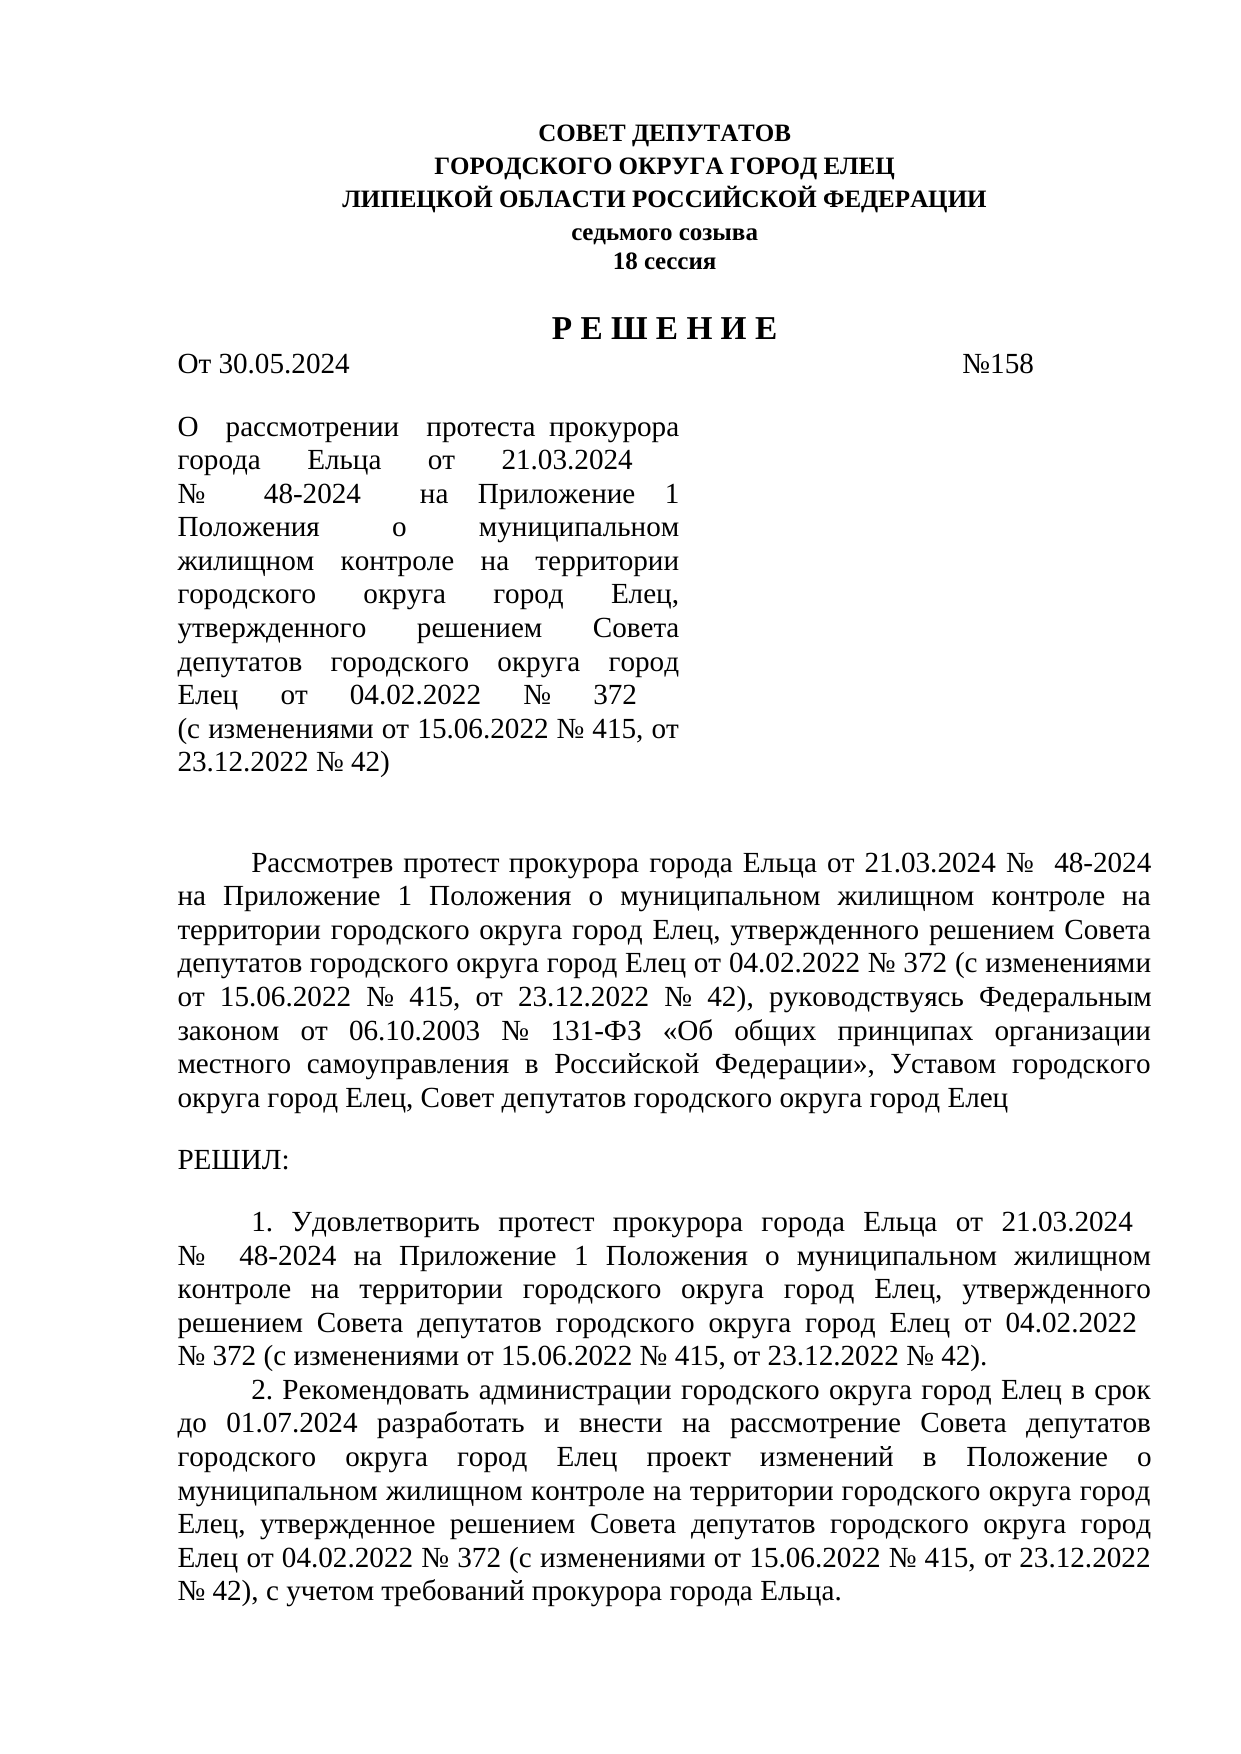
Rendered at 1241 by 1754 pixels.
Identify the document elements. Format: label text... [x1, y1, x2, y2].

text От 30.05.2024 №158 [177, 347, 1152, 380]
text О рассмотрении протеста прокурора города Ельца от 21.03.2024 № 48-2024 на Приложение 1 Положения о муниципальном жилищном контроле на территории городского округа город Елец, утвержденного решением Совета депутатов городского округа город Елец от 04.02.2022 № 372 (с изменениями от 15.06.2022 № 415, от 23.12.2022 № 42) [177, 409, 679, 778]
text Рассмотрев протест прокурора города Ельца от 21.03.2024 № 48-2024 на Приложение 1 Положения о муниципальном жилищном контроле на территории городского округа город Елец, утвержденного решением Совета депутатов городского округа город Елец от 04.02.2022 № 372 (с изменениями от 15.06.2022 № 415, от 23.12.2022 № 42), руководствуясь Федеральным законом от 06.10.2003 № 131-ФЗ «Об общих принципах организации местного самоуправления в Российской Федерации», Уставом городского округа город Елец, Совет депутатов городского округа город Елец [177, 845, 1152, 1113]
text 1. Удовлетворить протест прокурора города Ельца от 21.03.2024 № 48-2024 на Приложение 1 Положения о муниципальном жилищном контроле на территории городского округа город Елец, утвержденного решением Совета депутатов городского округа город Елец от 04.02.2022 № 372 (с изменениями от 15.06.2022 № 415, от 23.12.2022 № 42). [177, 1204, 1152, 1372]
text 2. Рекомендовать администрации городского округа город Елец в срок до 01.07.2024 разработать и внести на рассмотрение Совета депутатов городского округа город Елец проект изменений в Положение о муниципальном жилищном контроле на территории городского округа город Елец, утвержденное решением Совета депутатов городского округа город Елец от 04.02.2022 № 372 (с изменениями от 15.06.2022 № 415, от 23.12.2022 № 42), с учетом требований прокурора города Ельца. [177, 1372, 1152, 1607]
text Р Е Ш Е Н И Е [177, 308, 1152, 347]
text 18 сессия [177, 246, 1152, 275]
text СОВЕТ ДЕПУТАТОВ [177, 118, 1152, 147]
text седьмого созыва [177, 217, 1152, 246]
text ГОРОДСКОГО ОКРУГА ГОРОД ЕЛЕЦ [177, 151, 1152, 180]
text РЕШИЛ: [177, 1142, 1152, 1176]
text ЛИПЕЦКОЙ ОБЛАСТИ РОССИЙСКОЙ ФЕДЕРАЦИИ [177, 184, 1152, 213]
